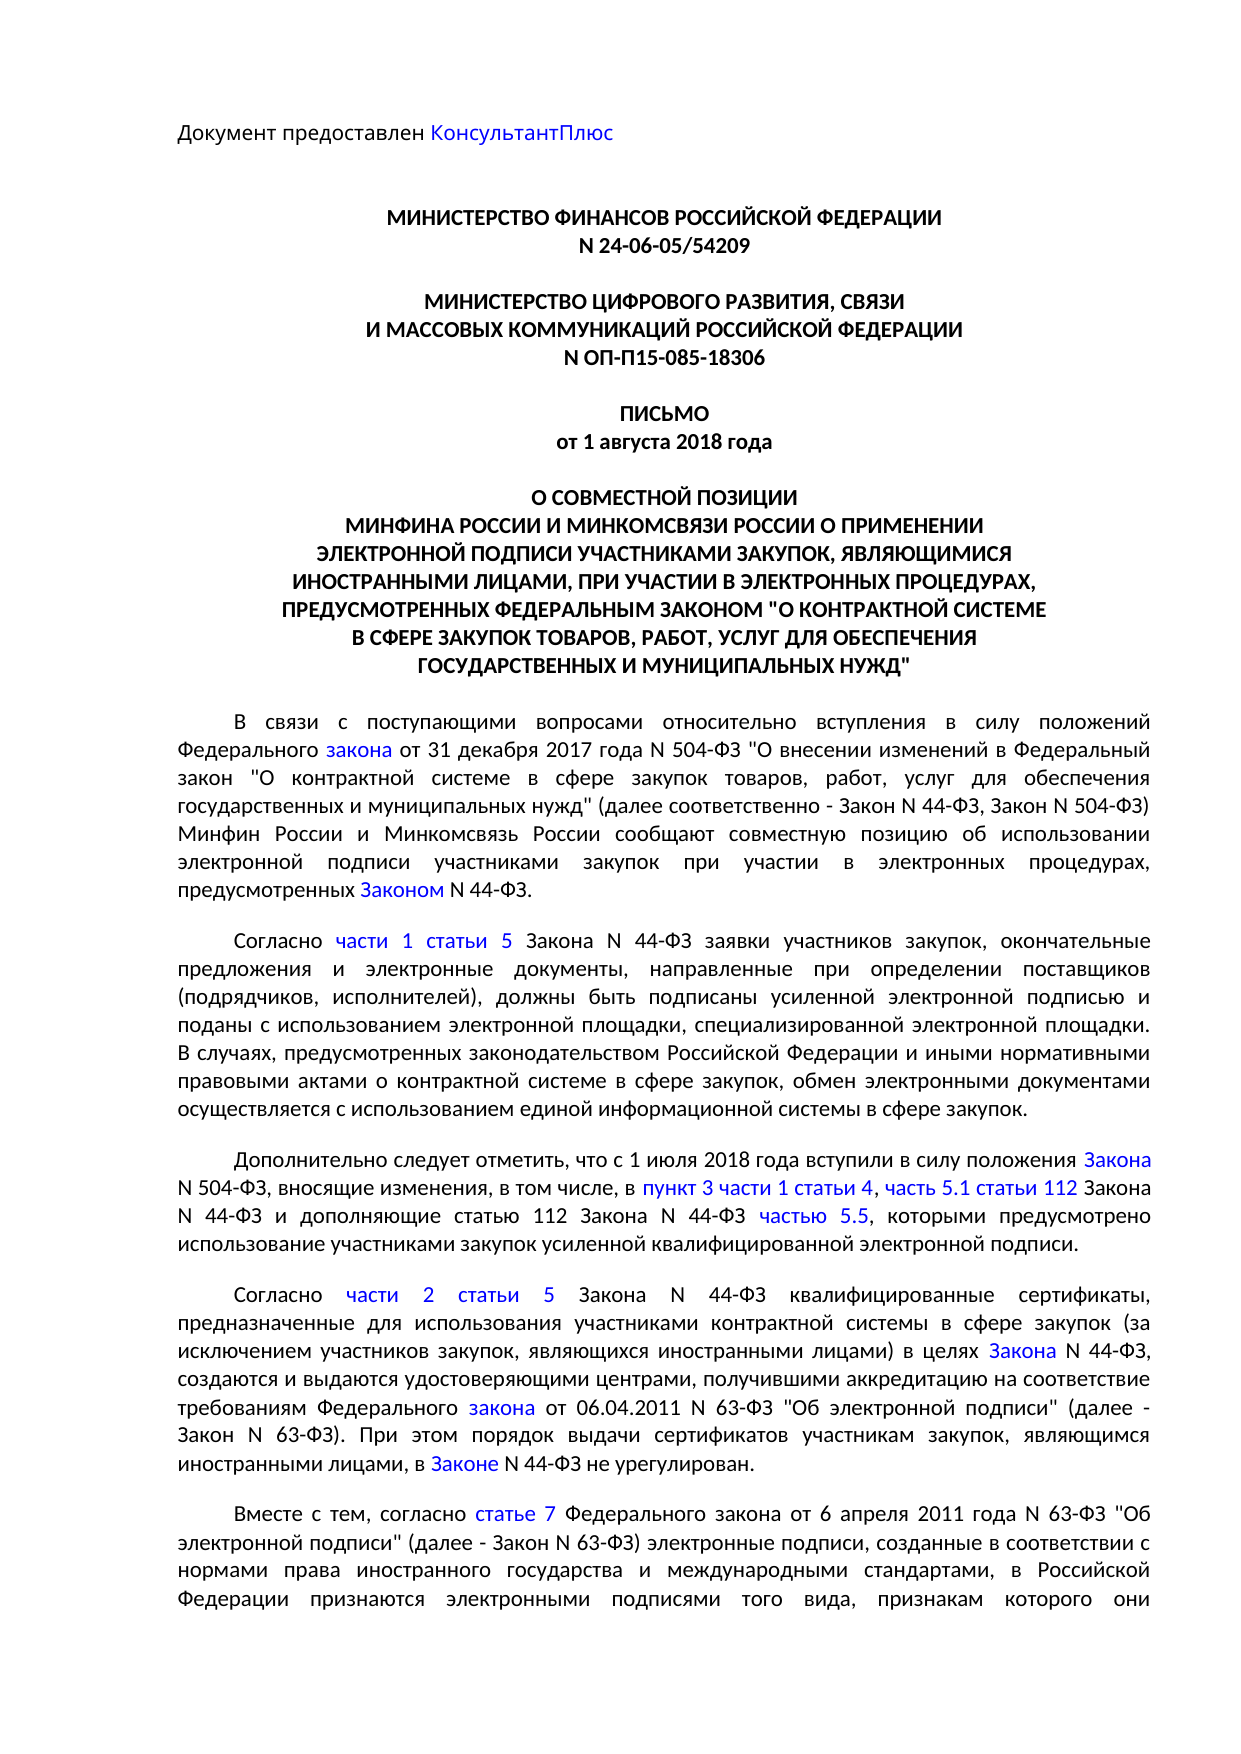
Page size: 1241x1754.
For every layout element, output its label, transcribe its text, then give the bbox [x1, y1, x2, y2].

title ГОСУДАРСТВЕННЫХ И МУНИЦИПАЛЬНЫХ НУЖД" [177, 651, 1152, 679]
title И МАССОВЫХ КОММУНИКАЦИЙ РОССИЙСКОЙ ФЕДЕРАЦИИ [177, 315, 1152, 343]
text Согласно части 1 статьи 5 Закона N 44-ФЗ заявки участников закупок, окончательные предложения и электронные документы, направленные при определении поставщиков (подрядчиков, исполнителей), должны быть подписаны усиленной электронной подписью и поданы с использованием электронной площадки, специализированной электронной площадки. В случаях, предусмотренных законодательством Российской Федерации и иными нормативными правовыми актами о контрактной системе в сфере закупок, обмен электронными документами осуществляется с использованием единой информационной системы в сфере закупок. [177, 926, 1152, 1123]
text Согласно части 2 статьи 5 Закона N 44-ФЗ квалифицированные сертификаты, предназначенные для использования участниками контрактной системы в сфере закупок (за исключением участников закупок, являющихся иностранными лицами) в целях Закона N 44-ФЗ, создаются и выдаются удостоверяющими центрами, получившими аккредитацию на соответствие требованиям Федерального закона от 06.04.2011 N 63-ФЗ "Об электронной подписи" (далее - Закон N 63-ФЗ). При этом порядок выдачи сертификатов участникам закупок, являющимся иностранными лицами, в Законе N 44-ФЗ не урегулирован. [177, 1281, 1152, 1477]
title МИНИСТЕРСТВО ЦИФРОВОГО РАЗВИТИЯ, СВЯЗИ [177, 287, 1152, 315]
title МИНИСТЕРСТВО ФИНАНСОВ РОССИЙСКОЙ ФЕДЕРАЦИИ [177, 203, 1152, 231]
title ПРЕДУСМОТРЕННЫХ ФЕДЕРАЛЬНЫМ ЗАКОНОМ "О КОНТРАКТНОЙ СИСТЕМЕ [177, 595, 1152, 623]
title Документ предоставлен КонсультантПлюс [177, 118, 1152, 175]
title N ОП-П15-085-18306 [177, 343, 1152, 371]
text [177, 1499, 1152, 1612]
text Дополнительно следует отметить, что с 1 июля 2018 года вступили в силу положения Закона N 504-ФЗ, вносящие изменения, в том числе, в пункт 3 части 1 статьи 4, часть 5.1 статьи 112 Закона N 44-ФЗ и дополняющие статью 112 Закона N 44-ФЗ частью 5.5, которыми предусмотрено использование участниками закупок усиленной квалифицированной электронной подписи. [177, 1146, 1152, 1258]
text В связи с поступающими вопросами относительно вступления в силу положений Федерального закона от 31 декабря 2017 года N 504-ФЗ "О внесении изменений в Федеральный закон "О контрактной системе в сфере закупок товаров, работ, услуг для обеспечения государственных и муниципальных нужд" (далее соответственно - Закон N 44-ФЗ, Закон N 504-ФЗ) Минфин России и Минкомсвязь России сообщают совместную позицию об использовании электронной подписи участниками закупок при участии в электронных процедурах, предусмотренных Законом N 44-ФЗ. [177, 707, 1152, 903]
title ПИСЬМО [177, 399, 1152, 427]
title N 24-06-05/54209 [177, 231, 1152, 259]
title О СОВМЕСТНОЙ ПОЗИЦИИ [177, 483, 1152, 511]
title от 1 августа 2018 года [177, 427, 1152, 455]
title МИНФИНА РОССИИ И МИНКОМСВЯЗИ РОССИИ О ПРИМЕНЕНИИ [177, 511, 1152, 539]
title ЭЛЕКТРОННОЙ ПОДПИСИ УЧАСТНИКАМИ ЗАКУПОК, ЯВЛЯЮЩИМИСЯ [177, 539, 1152, 567]
title В СФЕРЕ ЗАКУПОК ТОВАРОВ, РАБОТ, УСЛУГ ДЛЯ ОБЕСПЕЧЕНИЯ [177, 623, 1152, 651]
title ИНОСТРАННЫМИ ЛИЦАМИ, ПРИ УЧАСТИИ В ЭЛЕКТРОННЫХ ПРОЦЕДУРАХ, [177, 567, 1152, 595]
